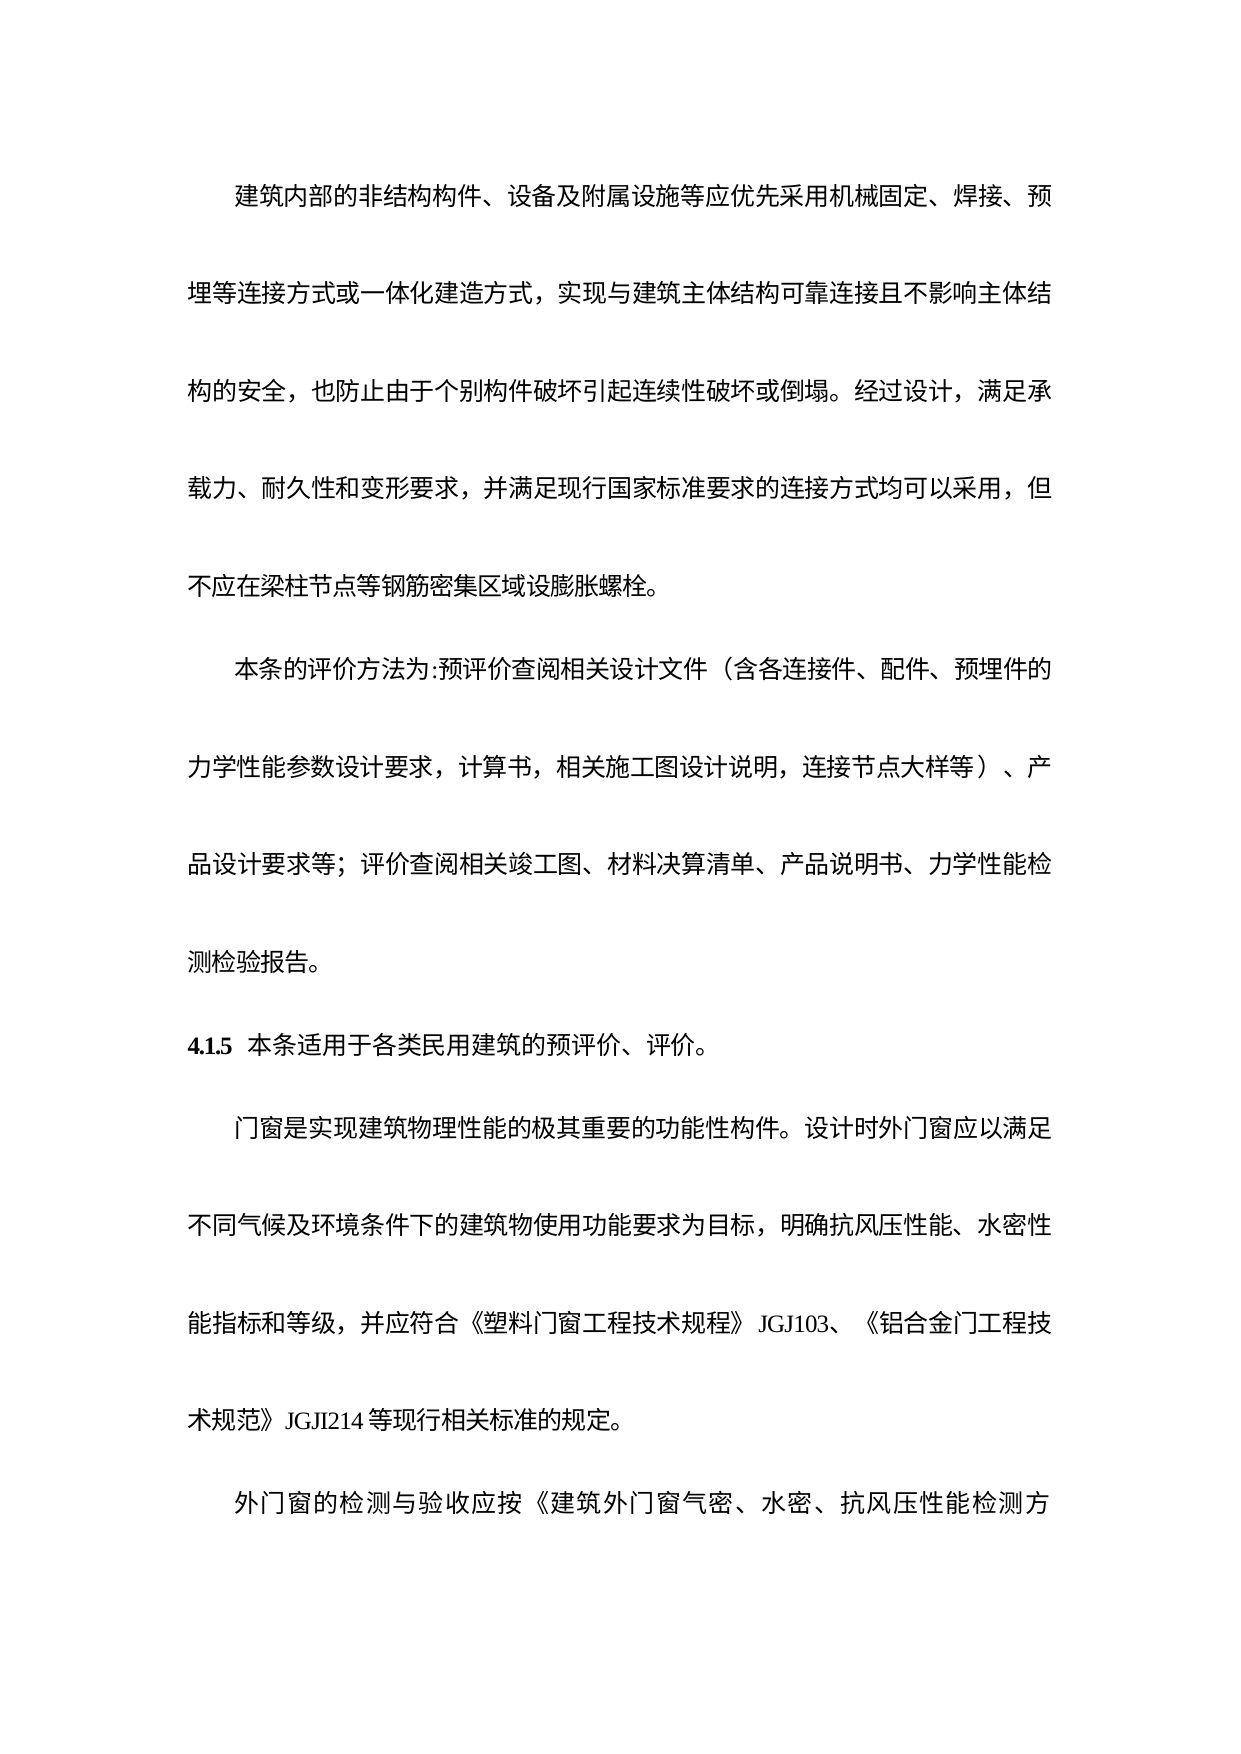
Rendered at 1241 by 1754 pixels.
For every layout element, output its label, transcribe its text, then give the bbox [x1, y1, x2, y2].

text 建筑内部的非结构构件、设备及附属设施等应优先采用机械固定、焊接、预埋等连接方式或一体化建造方式，实现与建筑主体结构可靠连接且不影响主体结构的安全，也防止由于个别构件破坏引起连续性破坏或倒塌。经过设计，满足承载力、耐久性和变形要求，并满足现行国家标准要求的连接方式均可以采用，但不应在梁柱节点等钢筋密集区域设膨胀螺栓。 [187, 162, 1053, 617]
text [187, 1469, 1053, 1534]
text 门窗是实现建筑物理性能的极其重要的功能性构件。设计时外门窗应以满足不同气候及环境条件下的建筑物使用功能要求为目标，明确抗风压性能、水密性能指标和等级，并应符合《塑料门窗工程技术规程》JGJ103、《铝合金门工程技术规范》JGJI214等现行相关标准的规定。 [187, 1094, 1053, 1451]
text 4.1.5 本条适用于各类民用建筑的预评价、评价。 [187, 1011, 1053, 1076]
text 本条的评价方法为:预评价查阅相关设计文件（含各连接件、配件、预埋件的力学性能参数设计要求，计算书，相关施工图设计说明，连接节点大样等）、产品设计要求等；评价查阅相关竣工图、材料决算清单、产品说明书、力学性能检测检验报告。 [187, 635, 1053, 993]
